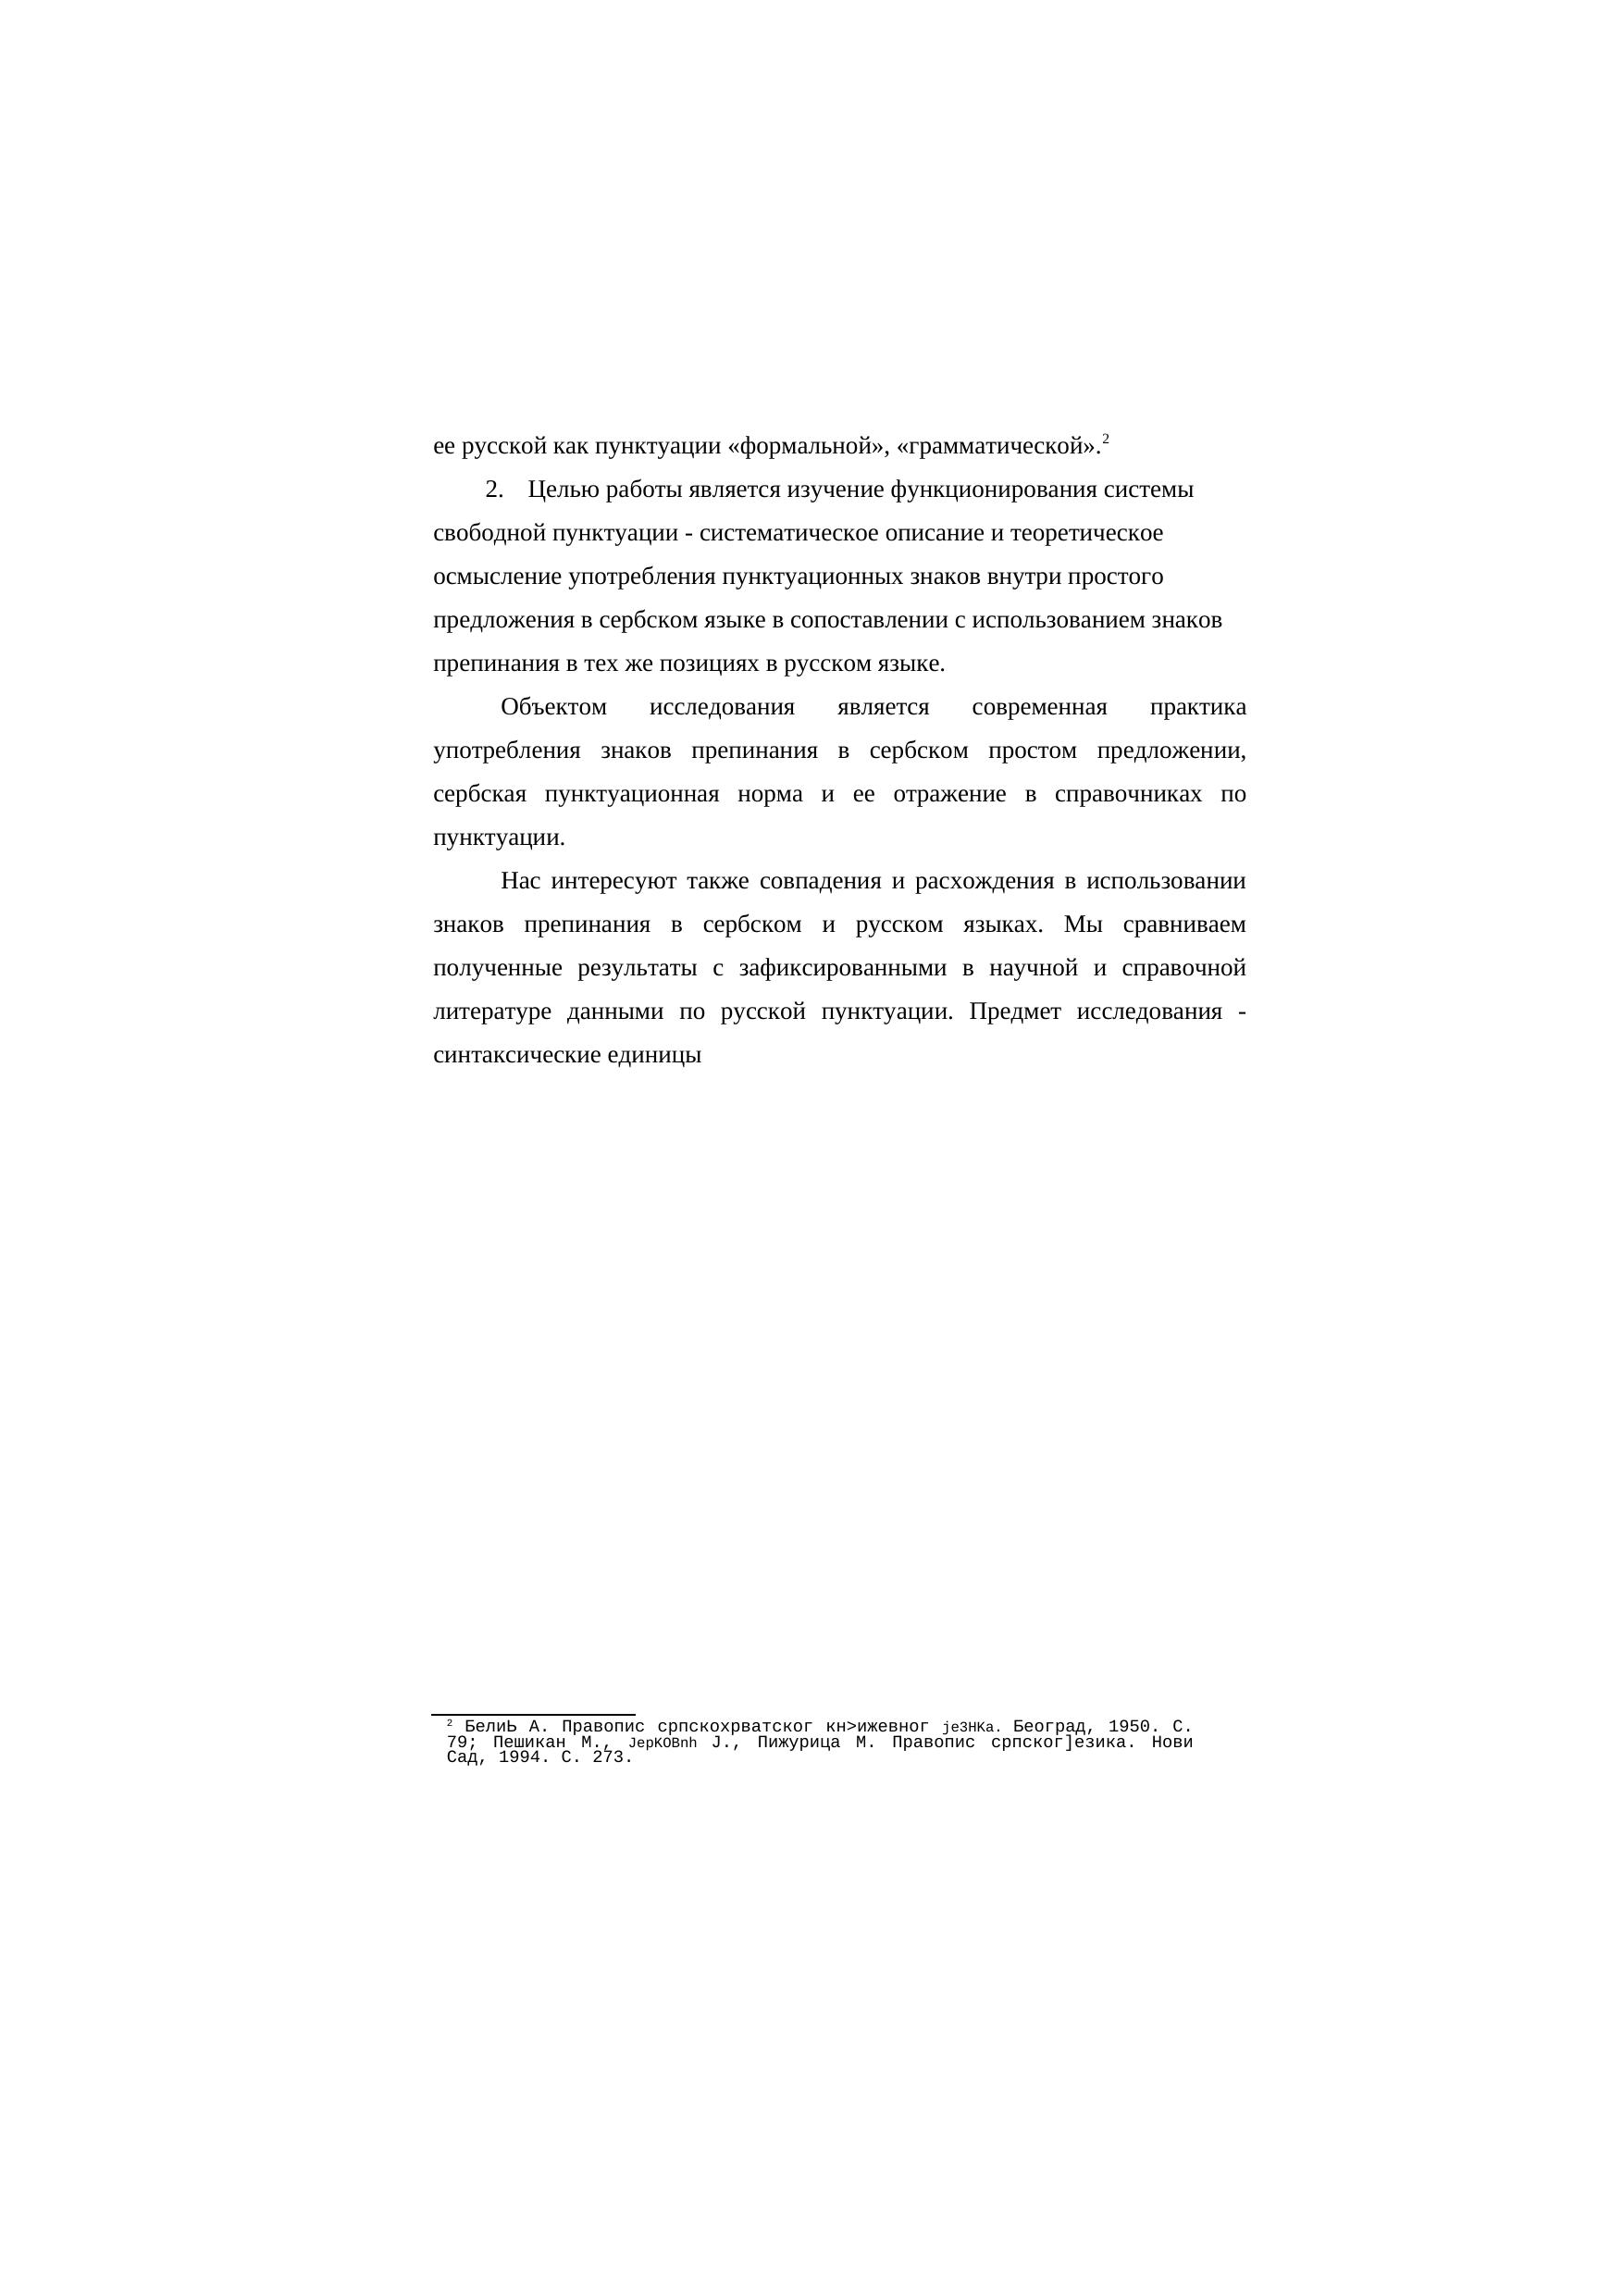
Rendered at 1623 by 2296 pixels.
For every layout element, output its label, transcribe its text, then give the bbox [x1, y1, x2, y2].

text Нас интересуют также совпадения и расхождения в использовании знаков препинания в сербском и русском языках. Мы сравниваем полученные результаты с зафиксированными в научной и справочной литературе данными по русской пунктуации. Предмет исследования - синтаксические единицы [433, 854, 1247, 1072]
list Целью работы является изучение функционирования системы свободной пунктуации - систематическое описание и теоретическое осмысление употребления пунктуационных знаков внутри простого предложения в сербском языке в сопоставлении с использованием знаков препинания в тех же позициях в русском языке. [433, 463, 1247, 680]
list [433, 419, 1247, 463]
text Объектом исследования является современная практика употребления знаков препинания в сербском простом предложении, сербская пунктуационная норма и ее отражение в справочниках по пунктуации. [433, 680, 1247, 854]
